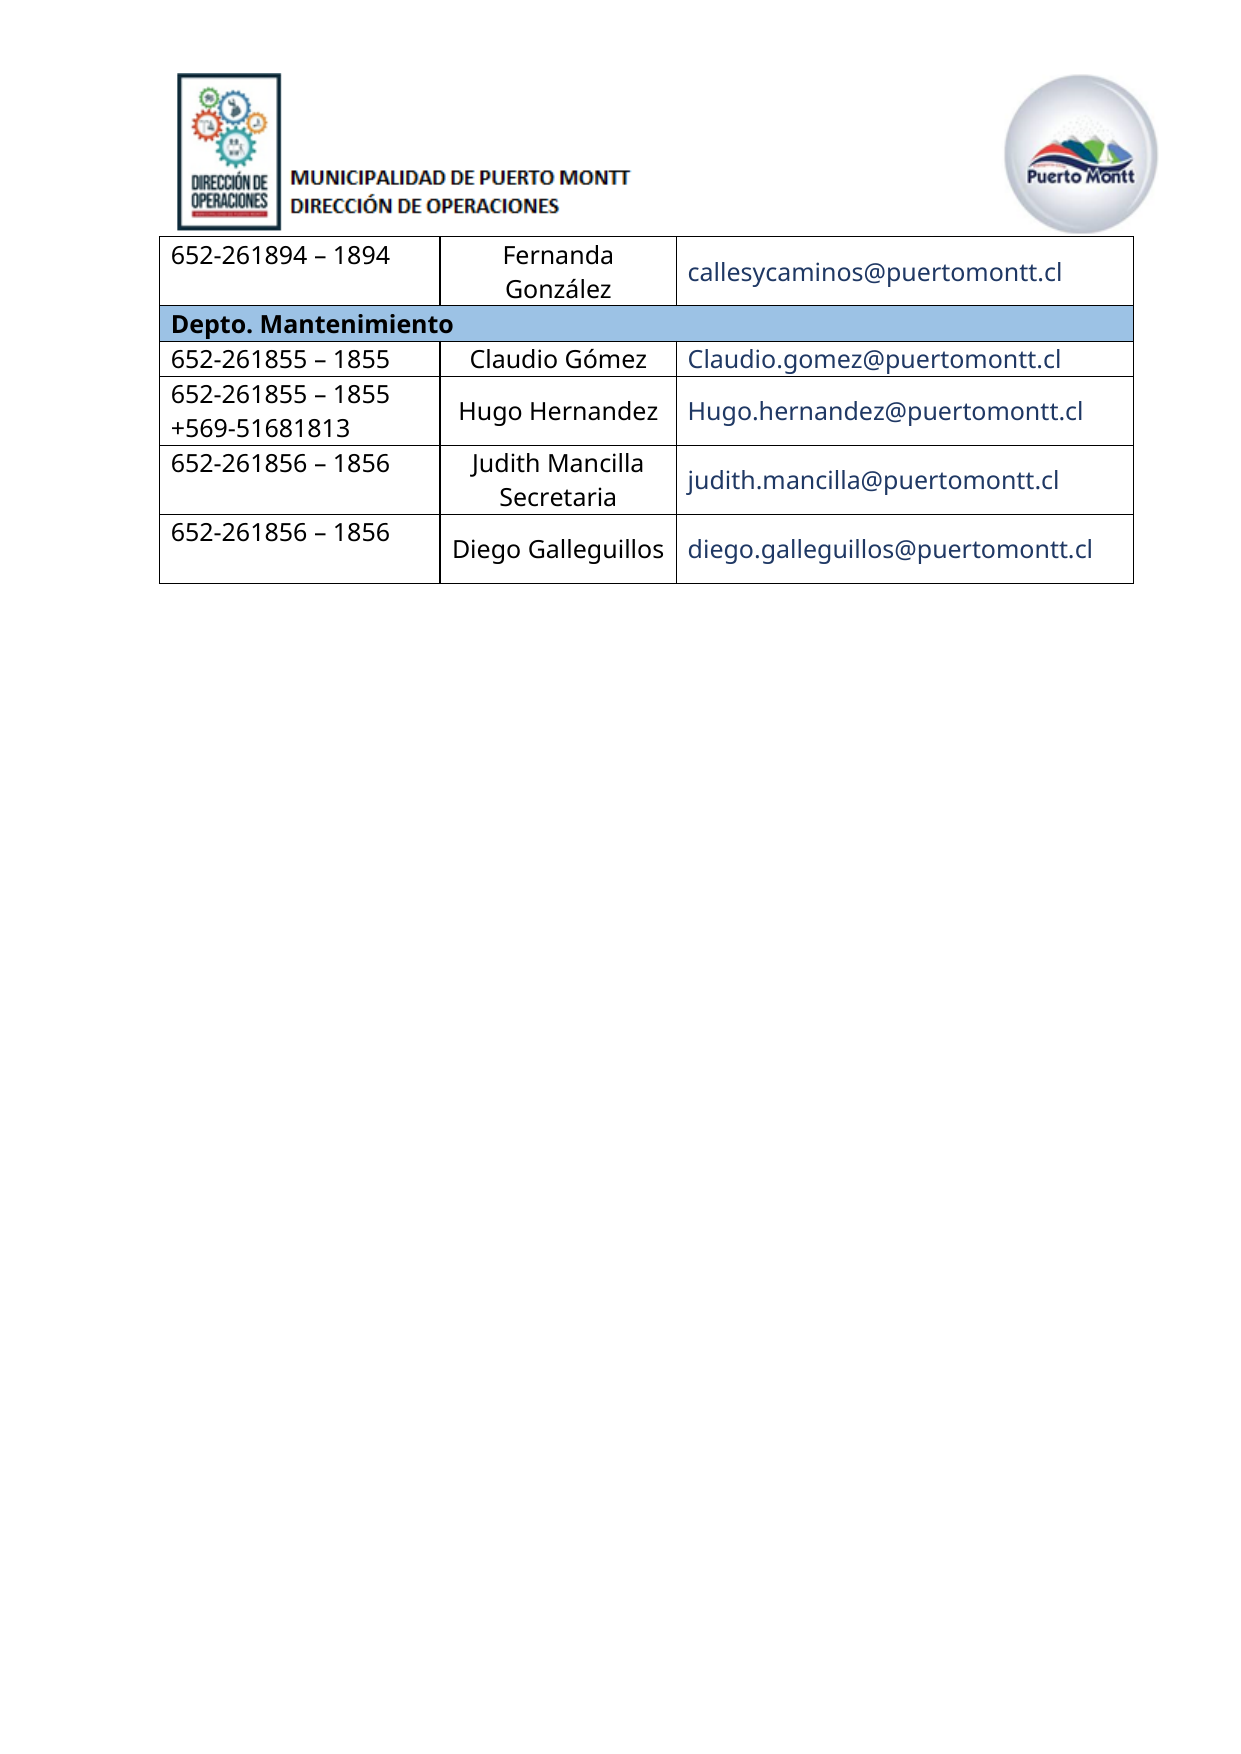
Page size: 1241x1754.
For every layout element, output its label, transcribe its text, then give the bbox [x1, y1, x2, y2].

table_cell Hugo Hernandez [441, 377, 676, 445]
table_cell Claudio Gómez [441, 342, 676, 376]
table_cell 652-261855 – 1855 +569-51681813 [160, 377, 439, 445]
table_cell 652-261856 – 1856 [160, 446, 439, 514]
picture [177, 73, 1171, 237]
table_cell callesycaminos@puertomontt.cl [677, 237, 1133, 305]
table_cell 652-261856 – 1856 [160, 515, 439, 583]
table_cell 652-261855 – 1855 [160, 342, 439, 376]
table_cell Depto. Mantenimiento [160, 306, 1133, 341]
table_cell Diego Galleguillos [441, 515, 676, 583]
table_cell diego.galleguillos@puertomontt.cl [677, 515, 1133, 583]
table_cell 652-261894 – 1894 [160, 237, 439, 305]
table_cell Claudio.gomez@puertomontt.cl [677, 342, 1133, 376]
table_cell Judith Mancilla Secretaria [441, 446, 676, 514]
table_cell Fernanda González [441, 237, 676, 305]
table_cell judith.mancilla@puertomontt.cl [677, 446, 1133, 514]
table_cell Hugo.hernandez@puertomontt.cl [677, 377, 1133, 445]
